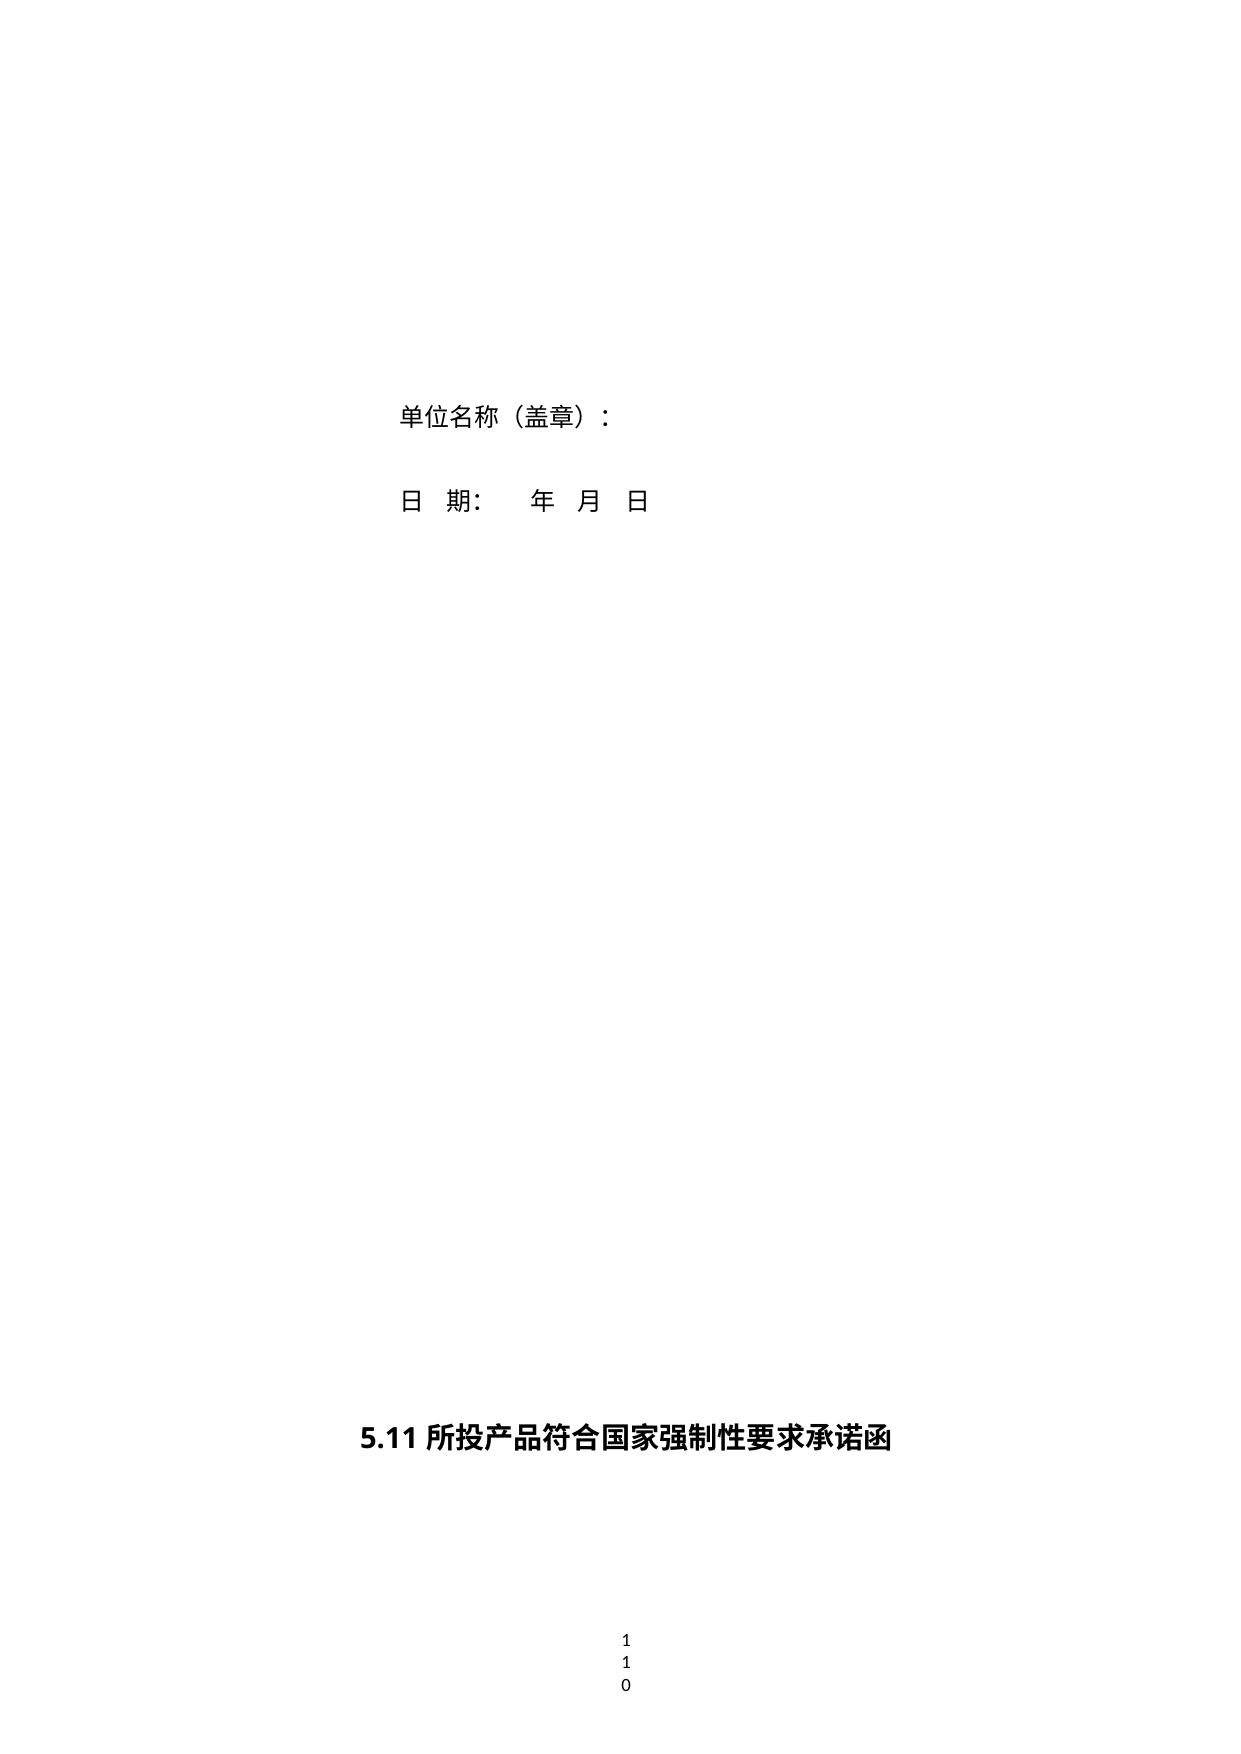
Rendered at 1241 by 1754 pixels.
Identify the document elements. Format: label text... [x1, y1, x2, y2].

text 单位名称（盖章）： [165, 383, 1087, 448]
text 日 期： 年 月 日 [165, 467, 1087, 532]
text 5.11 所投产品符合国家强制性要求承诺函 [165, 1403, 1087, 1468]
